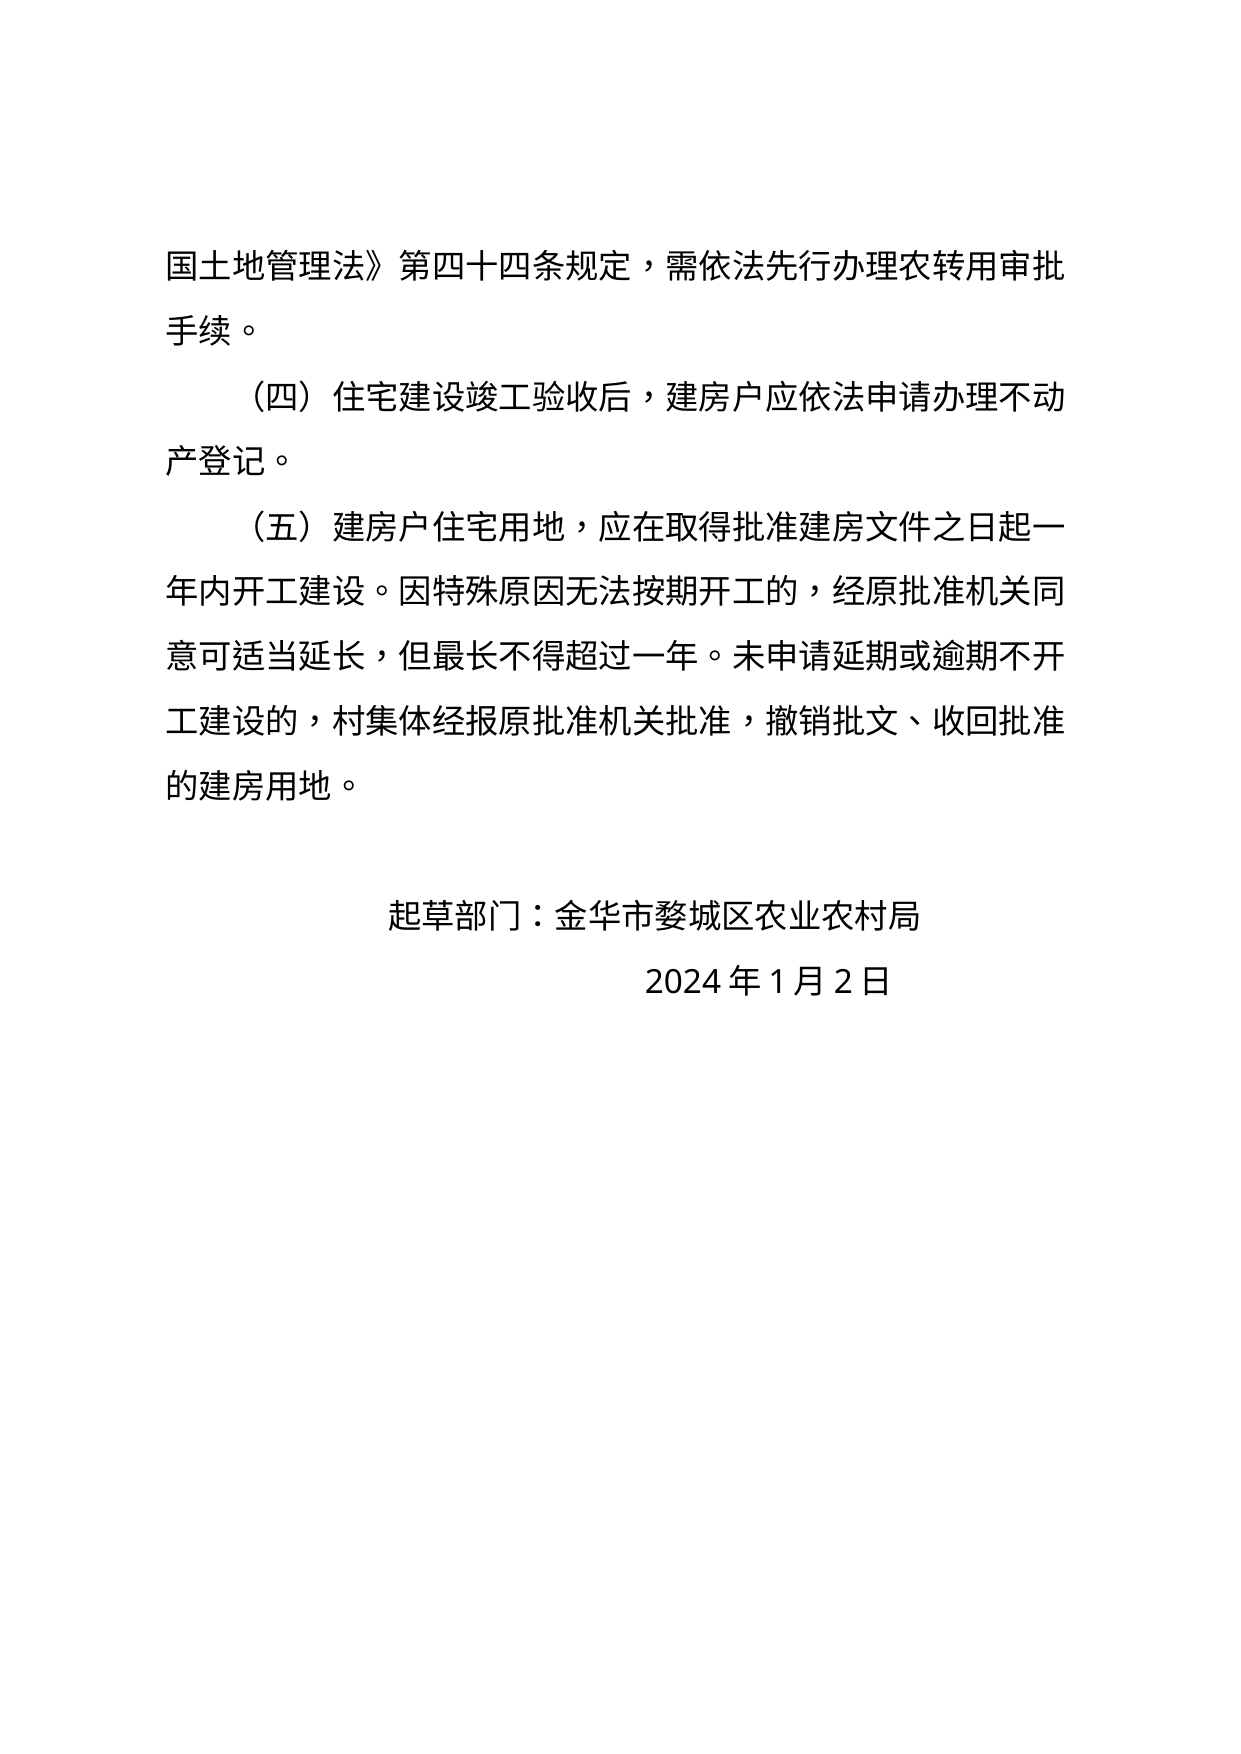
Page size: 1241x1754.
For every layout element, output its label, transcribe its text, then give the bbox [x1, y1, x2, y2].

text 2024年1月2日 [165, 948, 1087, 1013]
text 起草部门：金华市婺城区农业农村局 [165, 883, 1087, 948]
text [165, 233, 1087, 363]
text （五）建房户住宅用地，应在取得批准建房文件之日起一年内开工建设。因特殊原因无法按期开工的，经原批准机关同意可适当延长，但最长不得超过一年。未申请延期或逾期不开工建设的，村集体经报原批准机关批准，撤销批文、收回批准的建房用地。 [165, 493, 1087, 818]
text （四）住宅建设竣工验收后，建房户应依法申请办理不动产登记。 [165, 363, 1087, 493]
